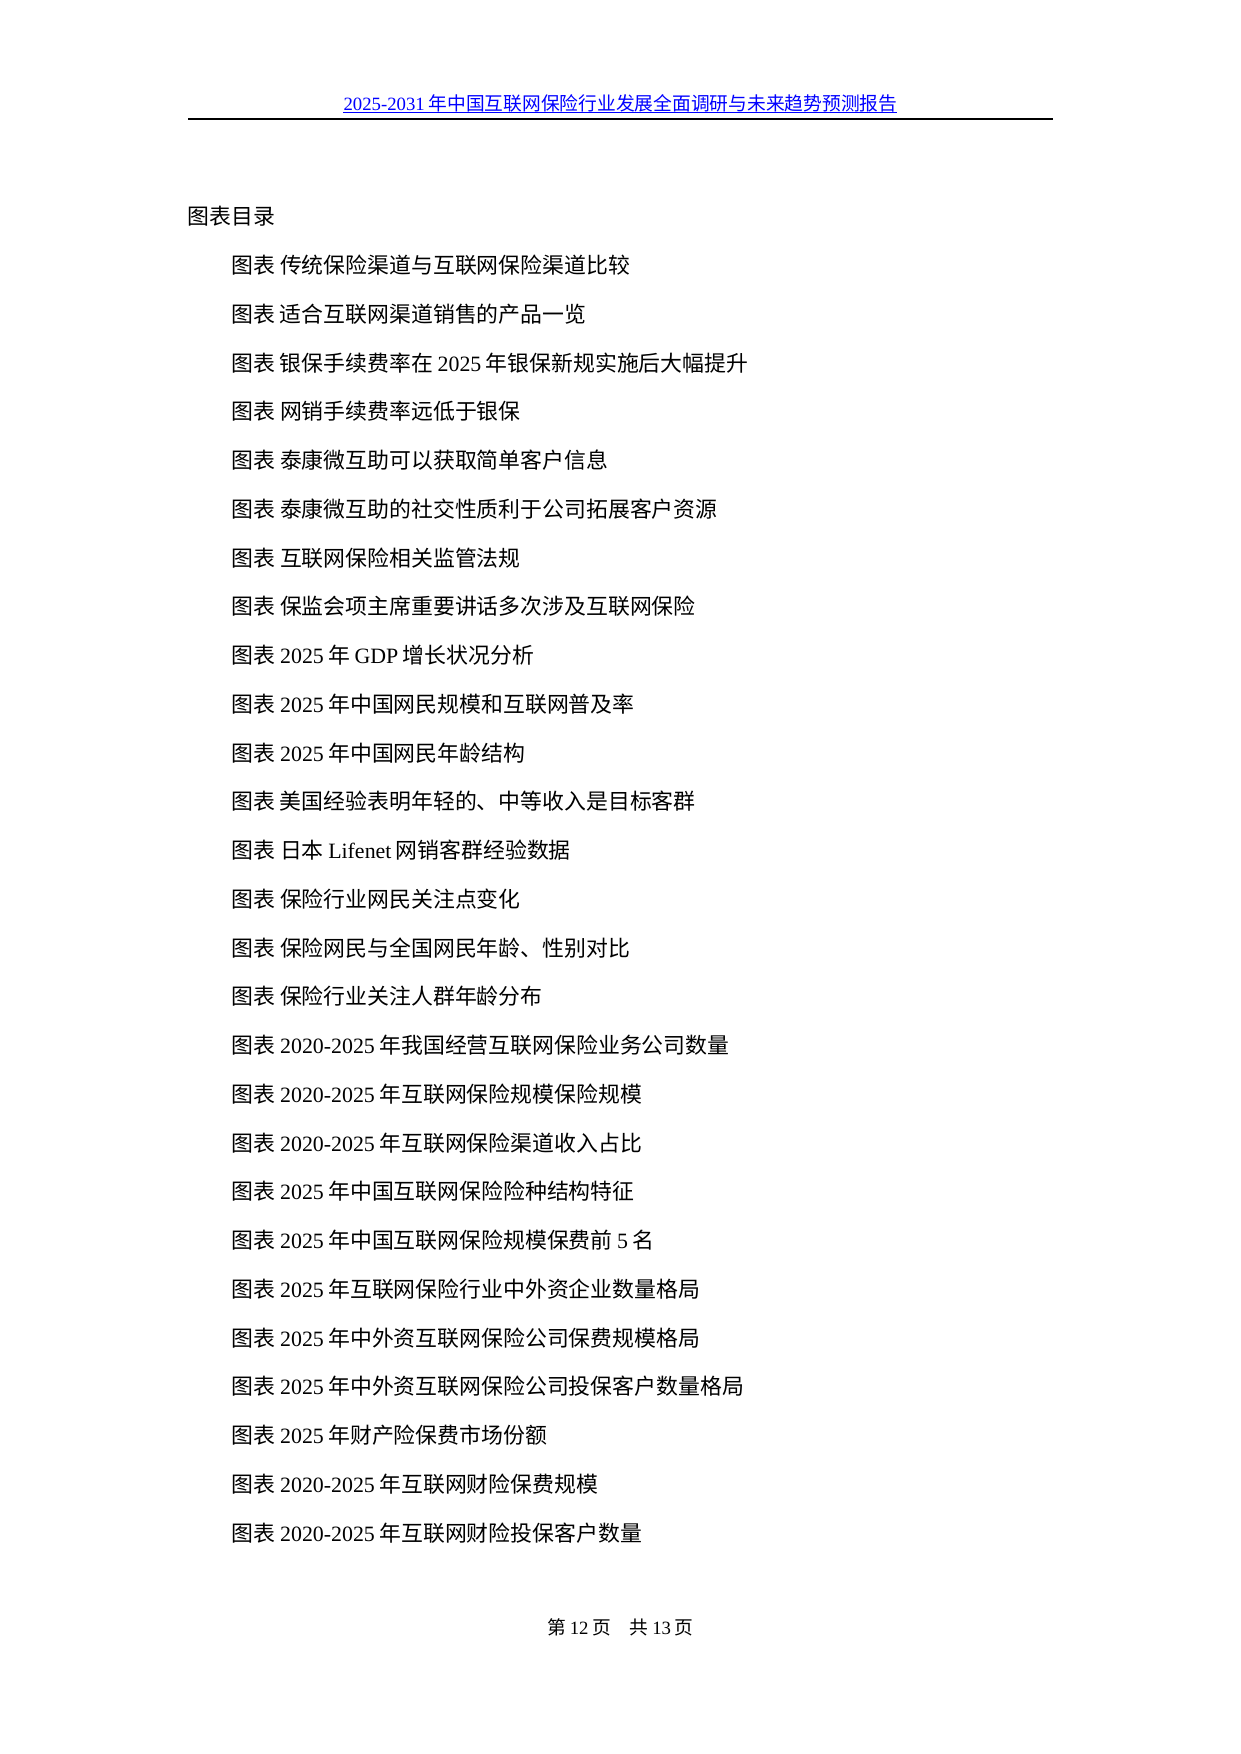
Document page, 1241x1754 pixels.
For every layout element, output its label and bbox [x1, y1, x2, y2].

text [187, 150, 1053, 1548]
